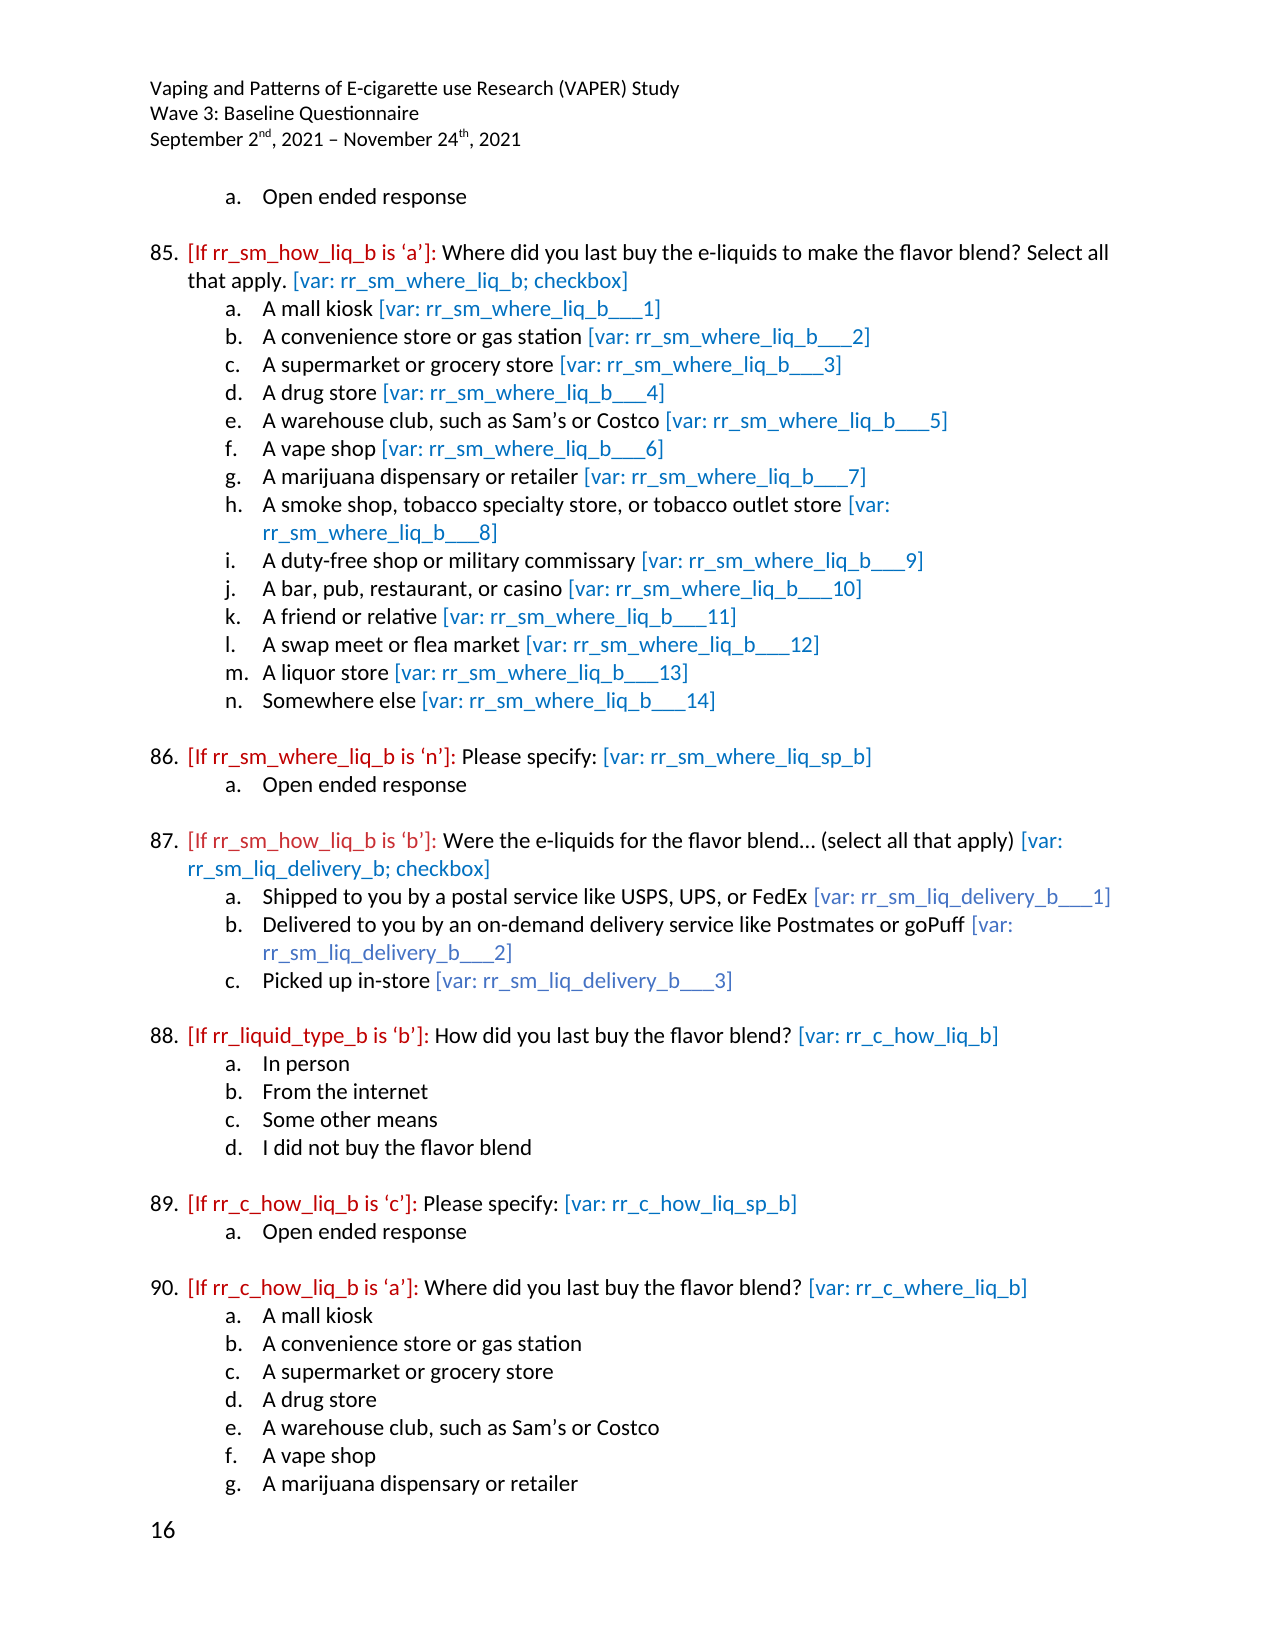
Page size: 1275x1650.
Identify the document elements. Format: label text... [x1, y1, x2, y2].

list [If rr_c_how_liq_b is ‘a’]: Where did you last buy the flavor blend? [var: rr_c_where_liq_b] [150, 1273, 1125, 1301]
list Open ended response [225, 770, 1125, 798]
list A vape shop [225, 1441, 1125, 1469]
list Open ended response [225, 182, 1125, 210]
list In person [225, 1049, 1125, 1077]
list From the internet [225, 1077, 1125, 1105]
list [If rr_sm_how_liq_b is ‘a’]: Where did you last buy the e-liquids to make the flavor blend? Select all that apply. [var: rr_sm_where_liq_b; checkbox] [150, 238, 1125, 294]
list A convenience store or gas station [var: rr_sm_where_liq_b___2] [225, 322, 1125, 350]
list A mall kiosk [var: rr_sm_where_liq_b___1] [225, 294, 1125, 322]
list A supermarket or grocery store [225, 1357, 1125, 1385]
list A vape shop [var: rr_sm_where_liq_b___6] [225, 434, 1125, 462]
list [If rr_c_how_liq_b is ‘c’]: Please specify: [var: rr_c_how_liq_sp_b] [150, 1189, 1125, 1217]
list A drug store [225, 1385, 1125, 1413]
list A supermarket or grocery store [var: rr_sm_where_liq_b___3] [225, 350, 1125, 378]
list A convenience store or gas station [225, 1329, 1125, 1357]
list [If rr_sm_how_liq_b is ‘b’]: Were the e-liquids for the flavor blend… (select all that apply) [var: rr_sm_liq_delivery_b; checkbox] [150, 826, 1125, 882]
list [If rr_liquid_type_b is ‘b’]: How did you last buy the flavor blend? [var: rr_c_how_liq_b] [150, 1021, 1125, 1049]
list A smoke shop, tobacco specialty store, or tobacco outlet store [var: rr_sm_where_liq_b___8] [225, 490, 1125, 546]
list Open ended response [225, 1217, 1125, 1245]
list A mall kiosk [225, 1301, 1125, 1329]
list [If rr_sm_where_liq_b is ‘n’]: Please specify: [var: rr_sm_where_liq_sp_b] [150, 742, 1125, 770]
list A marijuana dispensary or retailer [225, 1469, 1125, 1497]
list Shipped to you by a postal service like USPS, UPS, or FedEx [var: rr_sm_liq_delivery_b___1] [225, 882, 1125, 910]
list A swap meet or flea market [var: rr_sm_where_liq_b___12] [225, 630, 1125, 658]
list A drug store [var: rr_sm_where_liq_b___4] [225, 378, 1125, 406]
list A warehouse club, such as Sam’s or Costco [225, 1413, 1125, 1441]
list Delivered to you by an on-demand delivery service like Postmates or goPuff [var: rr_sm_liq_delivery_b___2] [225, 910, 1125, 966]
list A marijuana dispensary or retailer [var: rr_sm_where_liq_b___7] [225, 462, 1125, 490]
list Picked up in-store [var: rr_sm_liq_delivery_b___3] [225, 966, 1125, 994]
list I did not buy the flavor blend [225, 1133, 1125, 1161]
list A warehouse club, such as Sam’s or Costco [var: rr_sm_where_liq_b___5] [225, 406, 1125, 434]
list A duty-free shop or military commissary [var: rr_sm_where_liq_b___9] [225, 546, 1125, 574]
list A friend or relative [var: rr_sm_where_liq_b___11] [225, 602, 1125, 630]
list A liquor store [var: rr_sm_where_liq_b___13] [225, 658, 1125, 686]
list Some other means [225, 1105, 1125, 1133]
list Somewhere else [var: rr_sm_where_liq_b___14] [225, 686, 1125, 714]
list A bar, pub, restaurant, or casino [var: rr_sm_where_liq_b___10] [225, 574, 1125, 602]
